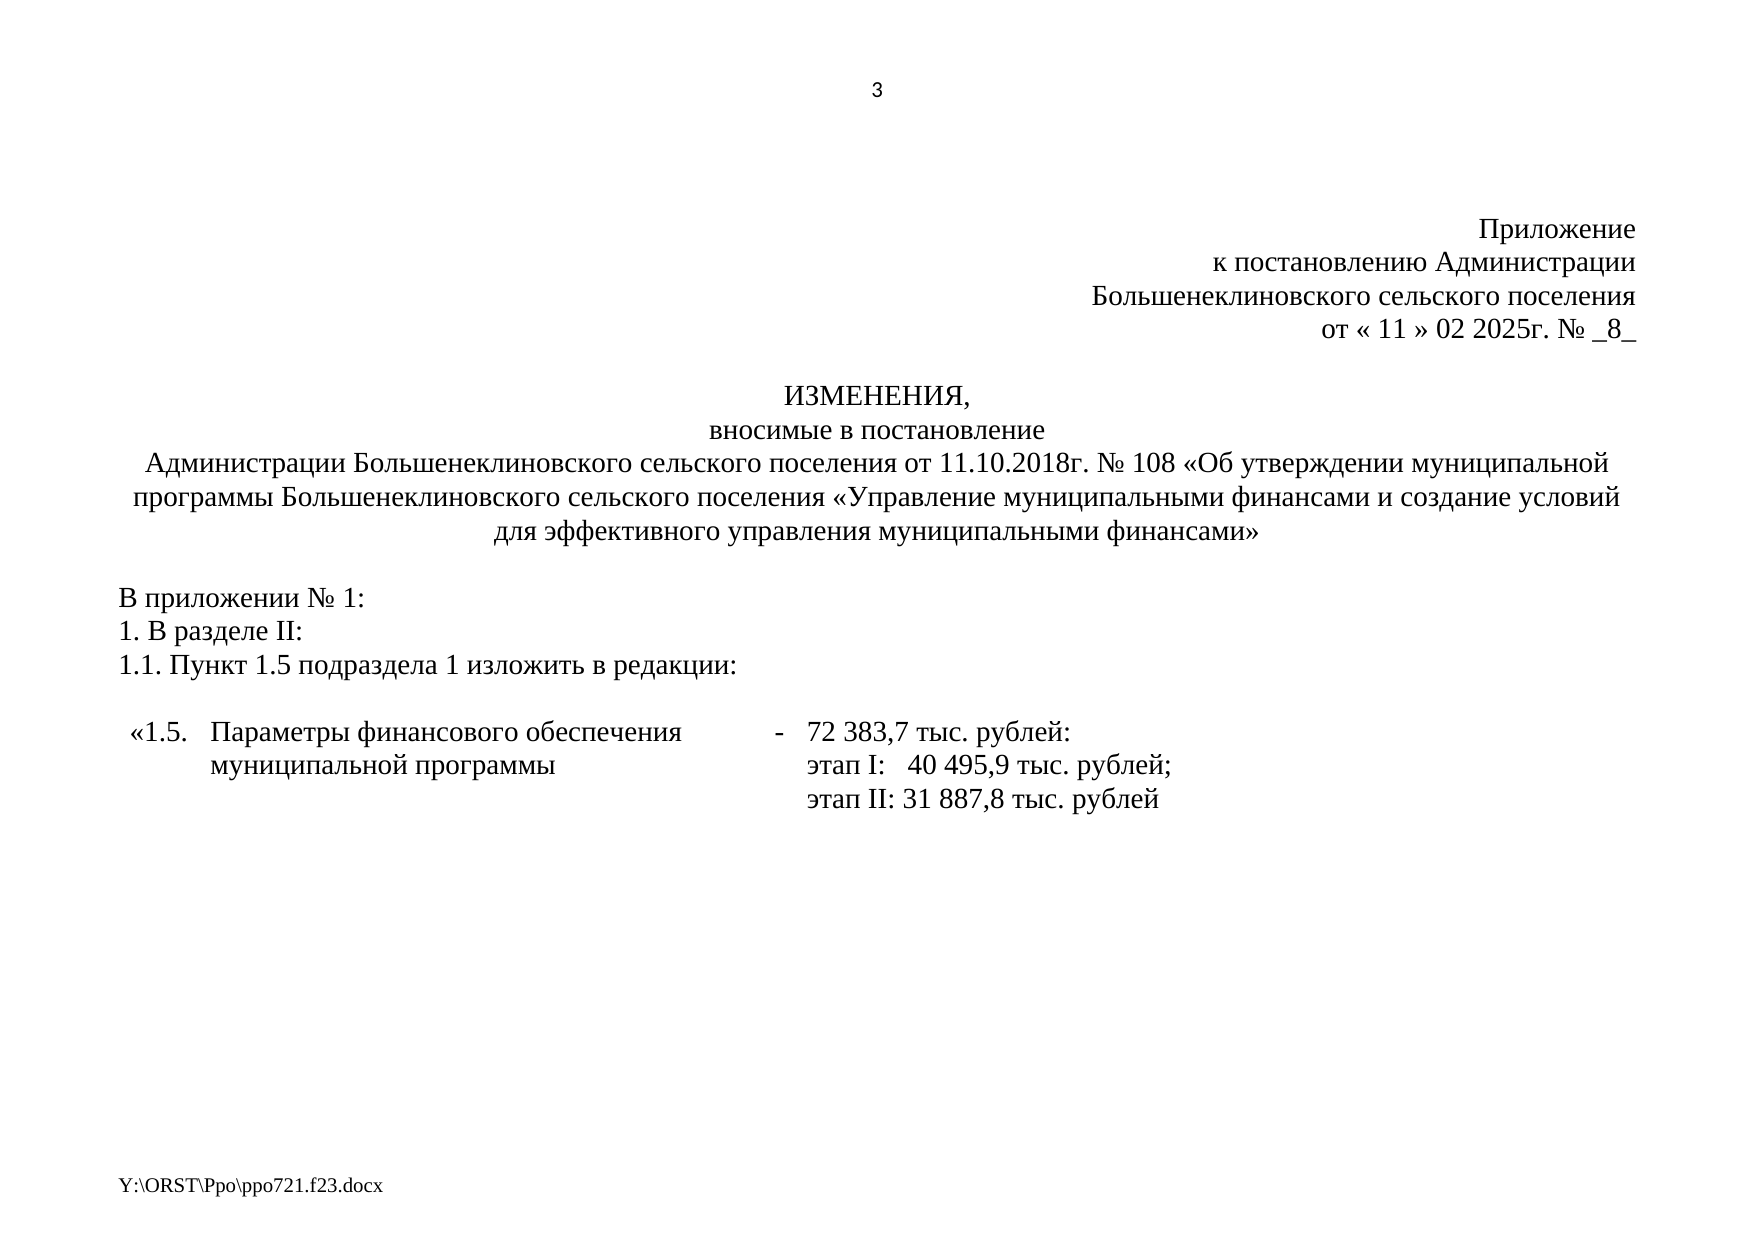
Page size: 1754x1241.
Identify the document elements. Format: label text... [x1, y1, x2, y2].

text вносимые в постановление [118, 412, 1636, 446]
text Большенеклиновского сельского поселения [118, 278, 1636, 311]
table_header 72 383,7 тыс. рублей: этап I: 40 495,9 тыс. рублей; этап II: 31 887,8 тыс. рублей [795, 714, 1694, 814]
table_header - [763, 714, 795, 814]
text В приложении № 1: [118, 580, 1636, 613]
text ИЗМЕНЕНИЯ, [118, 378, 1636, 412]
text 1.1. Пункт 1.5 подраздела 1 изложить в редакции: [118, 647, 1636, 680]
table_header «1.5. [118, 714, 199, 814]
text Приложение [118, 211, 1636, 244]
table_header Параметры финансового обеспечения муниципальной программы [199, 714, 763, 814]
text к постановлению Администрации [118, 244, 1636, 278]
text 1. В разделе II: [118, 613, 1636, 647]
text от « 11 » 02 2025г. № _8_ [118, 311, 1636, 345]
text Администрации Большенеклиновского сельского поселения от 11.10.2018г. № 108 «Об утверждении муниципальной программы Большенеклиновского сельского поселения «Управление муниципальными финансами и создание условий для эффективного управления муниципальными финансами» [118, 446, 1636, 546]
